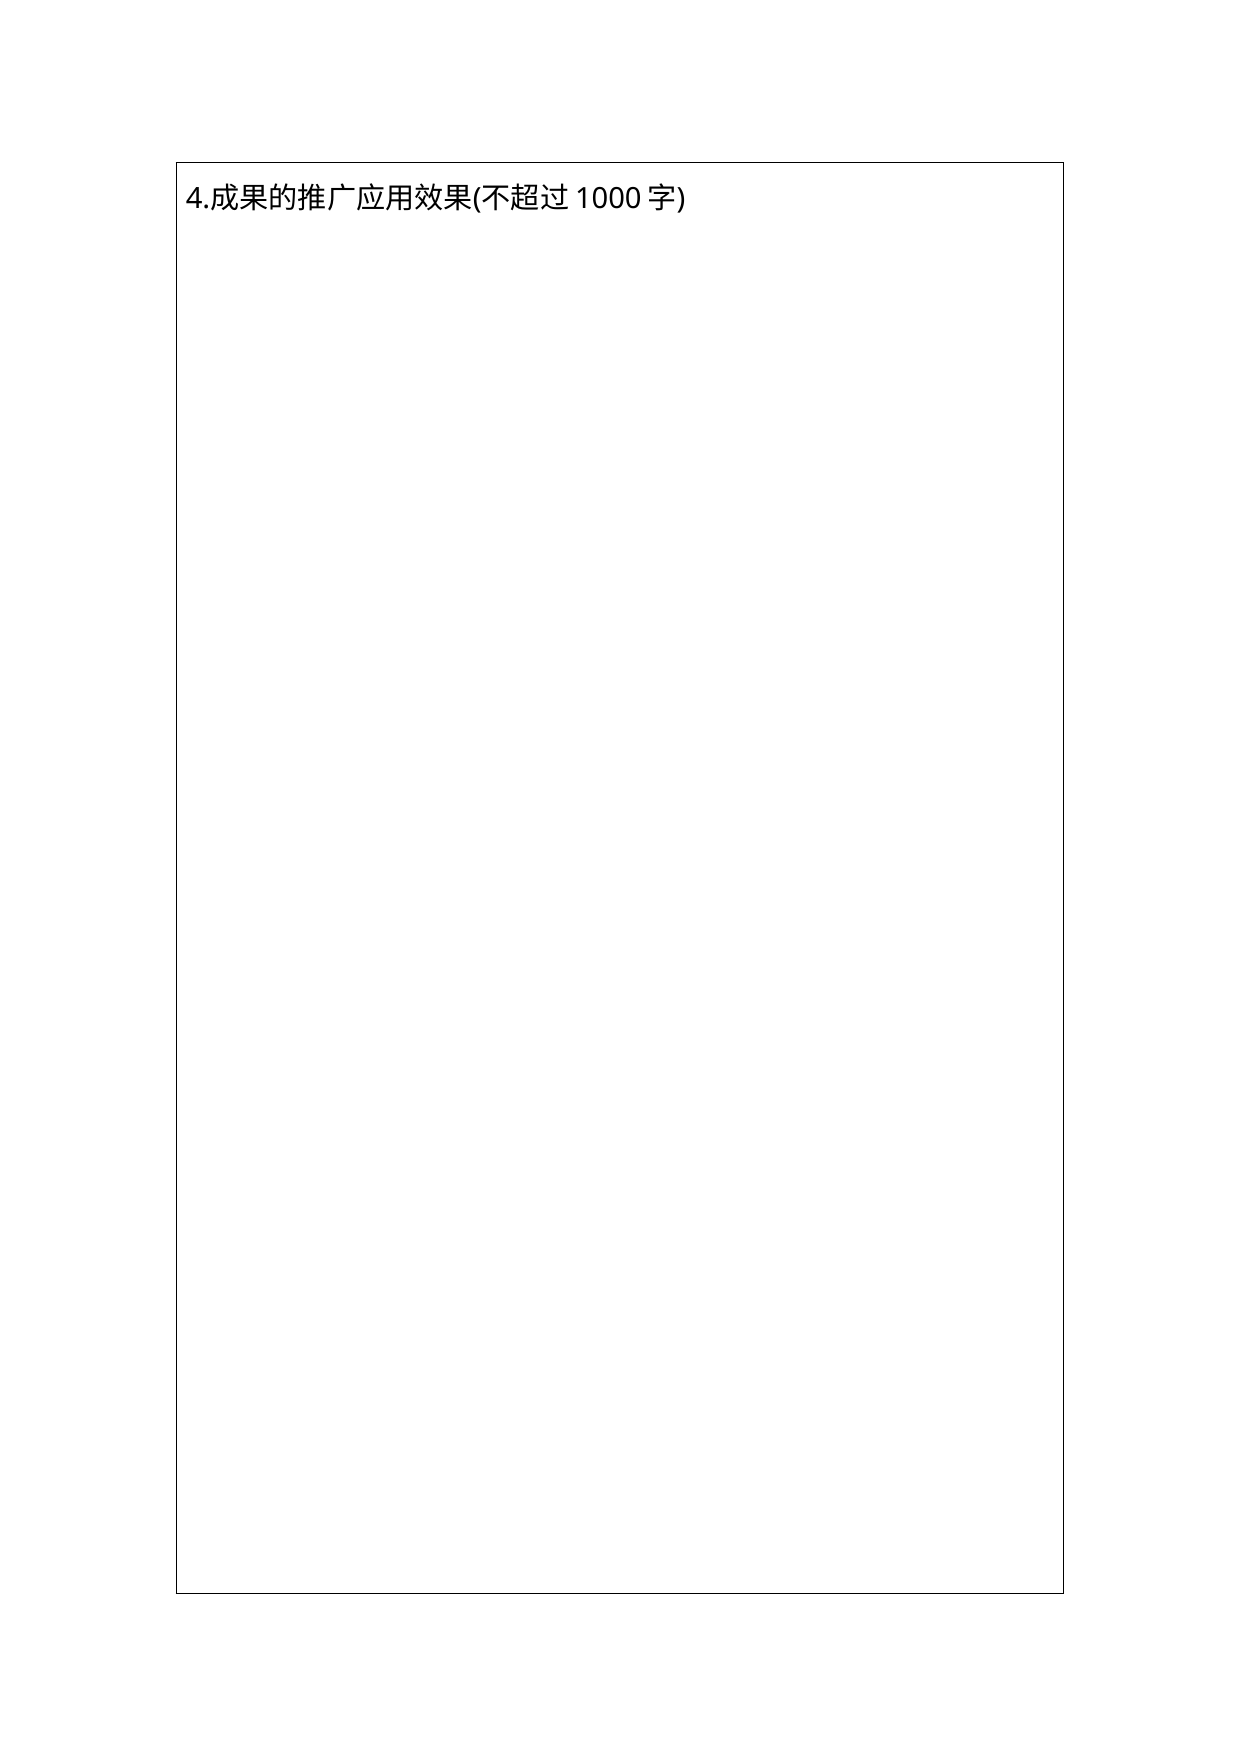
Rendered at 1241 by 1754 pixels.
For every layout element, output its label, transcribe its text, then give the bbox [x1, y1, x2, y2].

table_cell 4.成果的推广应用效果(不超过1000字) [177, 163, 1063, 1593]
